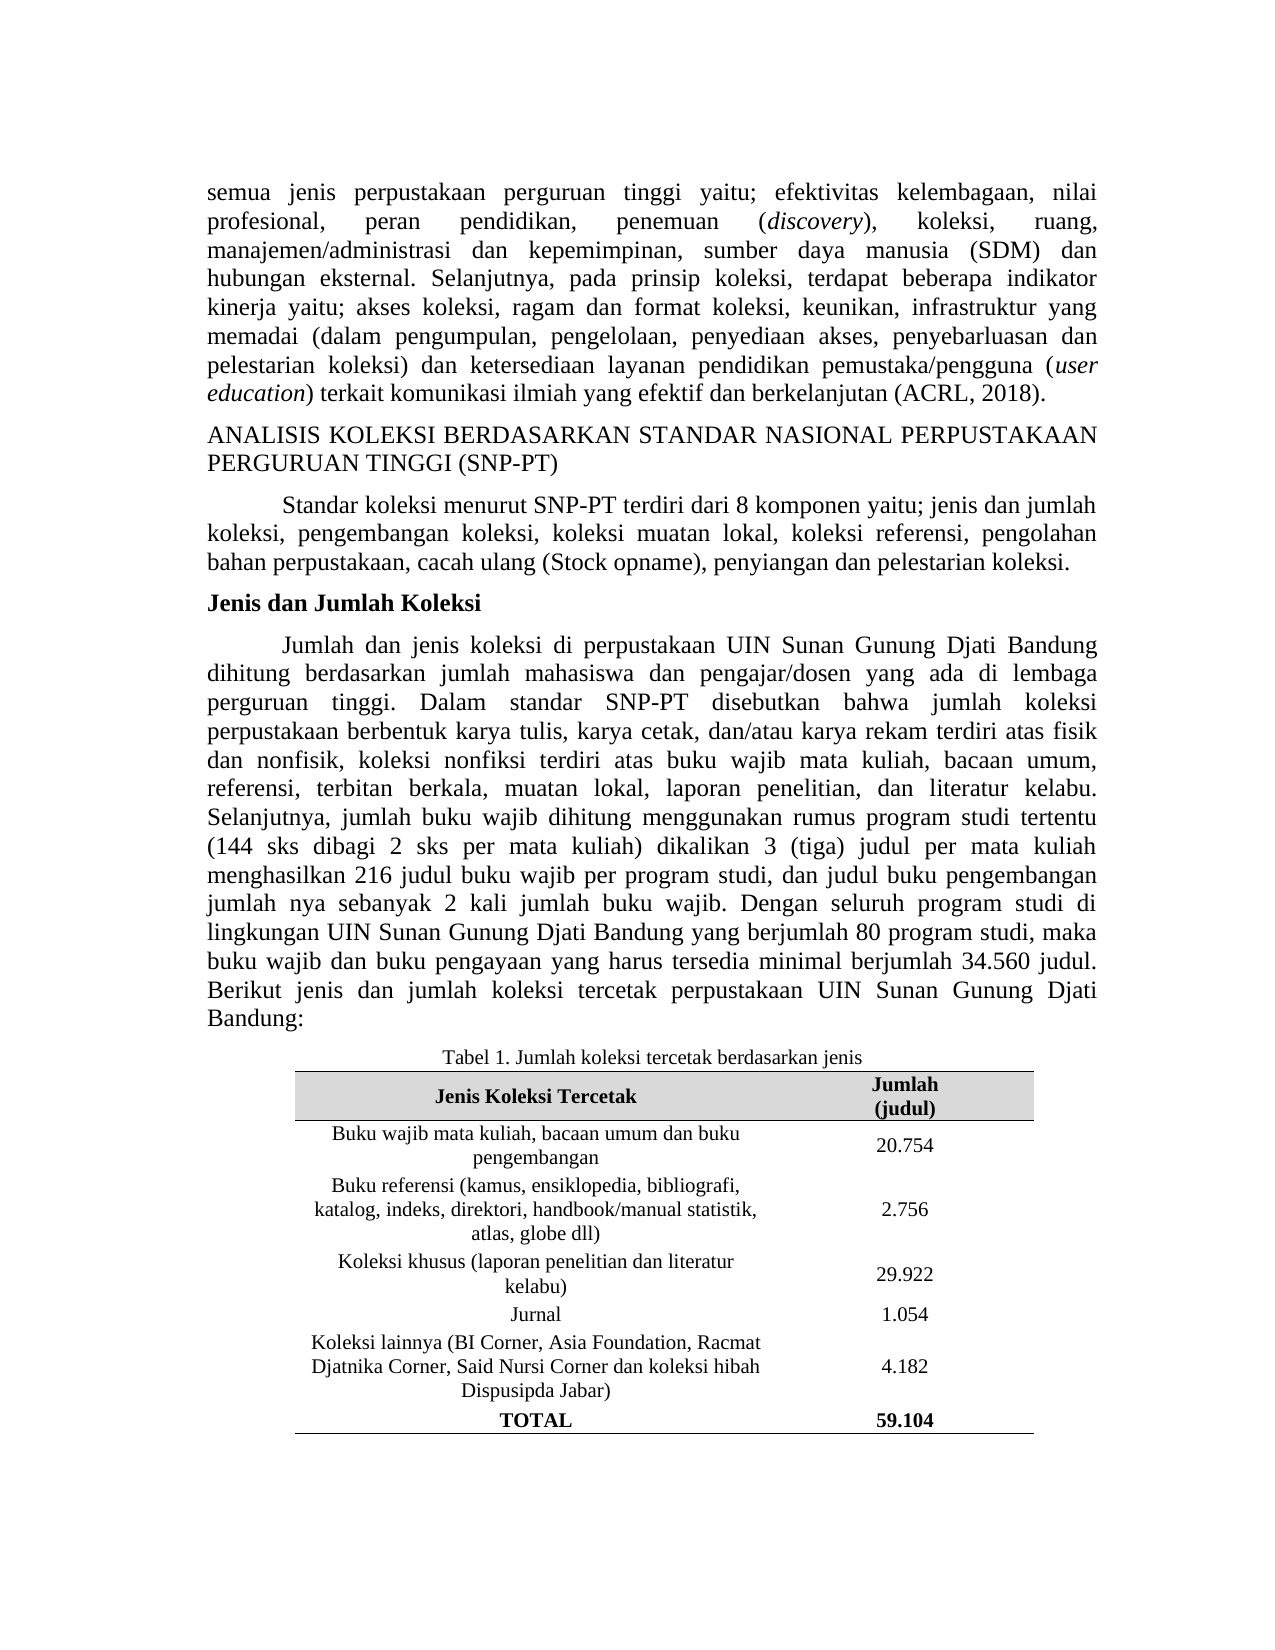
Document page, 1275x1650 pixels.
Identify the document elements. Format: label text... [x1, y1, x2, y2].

text Jenis dan Jumlah Koleksi [207, 588, 1098, 617]
table_header Jumlah (judul) [776, 1072, 1034, 1120]
text Standar koleksi menurut SNP-PT terdiri dari 8 komponen yaitu; jenis dan jumlah koleksi, pengembangan koleksi, koleksi muatan lokal, koleksi referensi, pengolahan bahan perpustakaan, cacah ulang (Stock opname), penyiangan dan pelestarian koleksi. [207, 490, 1098, 576]
table_cell Jurnal [295, 1302, 776, 1330]
table_header Jenis Koleksi Tercetak [295, 1072, 776, 1120]
table_cell 59.104 [776, 1409, 1034, 1432]
text Jumlah dan jenis koleksi di perpustakaan UIN Sunan Gunung Djati Bandung dihitung berdasarkan jumlah mahasiswa dan pengajar/dosen yang ada di lembaga perguruan tinggi. Dalam standar SNP-PT disebutkan bahwa jumlah koleksi perpustakaan berbentuk karya tulis, karya cetak, dan/atau karya rekam terdiri atas fisik dan nonfisik, koleksi nonfiksi terdiri atas buku wajib mata kuliah, bacaan umum, referensi, terbitan berkala, muatan lokal, laporan penelitian, dan literatur kelabu. Selanjutnya, jumlah buku wajib dihitung menggunakan rumus program studi tertentu (144 sks dibagi 2 sks per mata kuliah) dikalikan 3 (tiga) judul per mata kuliah menghasilkan 216 judul buku wajib per program studi, dan judul buku pengembangan jumlah nya sebanyak 2 kali jumlah buku wajib. Dengan seluruh program studi di lingkungan UIN Sunan Gunung Djati Bandung yang berjumlah 80 program studi, maka buku wajib dan buku pengayaan yang harus tersedia minimal berjumlah 34.560 judul. Berikut jenis dan jumlah koleksi tercetak perpustakaan UIN Sunan Gunung Djati Bandung: [207, 630, 1098, 1032]
text ANALISIS KOLEKSI BERDASARKAN STANDAR NASIONAL PERPUSTAKAAN PERGURUAN TINGGI (SNP-PT) [207, 420, 1098, 477]
table_cell Koleksi khusus (laporan penelitian dan literatur kelabu) [295, 1250, 776, 1302]
table_cell TOTAL [295, 1409, 776, 1432]
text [207, 177, 1098, 407]
table_cell 2.756 [776, 1173, 1034, 1249]
table_cell Koleksi lainnya (BI Corner, Asia Foundation, Racmat Djatnika Corner, Said Nursi Corner dan koleksi hibah Dispusipda Jabar) [295, 1330, 776, 1408]
table_cell 20.754 [776, 1121, 1034, 1173]
table_cell Buku referensi (kamus, ensiklopedia, bibliografi, katalog, indeks, direktori, handbook/manual statistik, atlas, globe dll) [295, 1173, 776, 1249]
table_cell 1.054 [776, 1302, 1034, 1330]
text Tabel 1. Jumlah koleksi tercetak berdasarkan jenis [207, 1045, 1098, 1069]
table_cell Buku wajib mata kuliah, bacaan umum dan buku pengembangan [295, 1121, 776, 1173]
table_cell 4.182 [776, 1330, 1034, 1408]
table_cell 29.922 [776, 1250, 1034, 1302]
